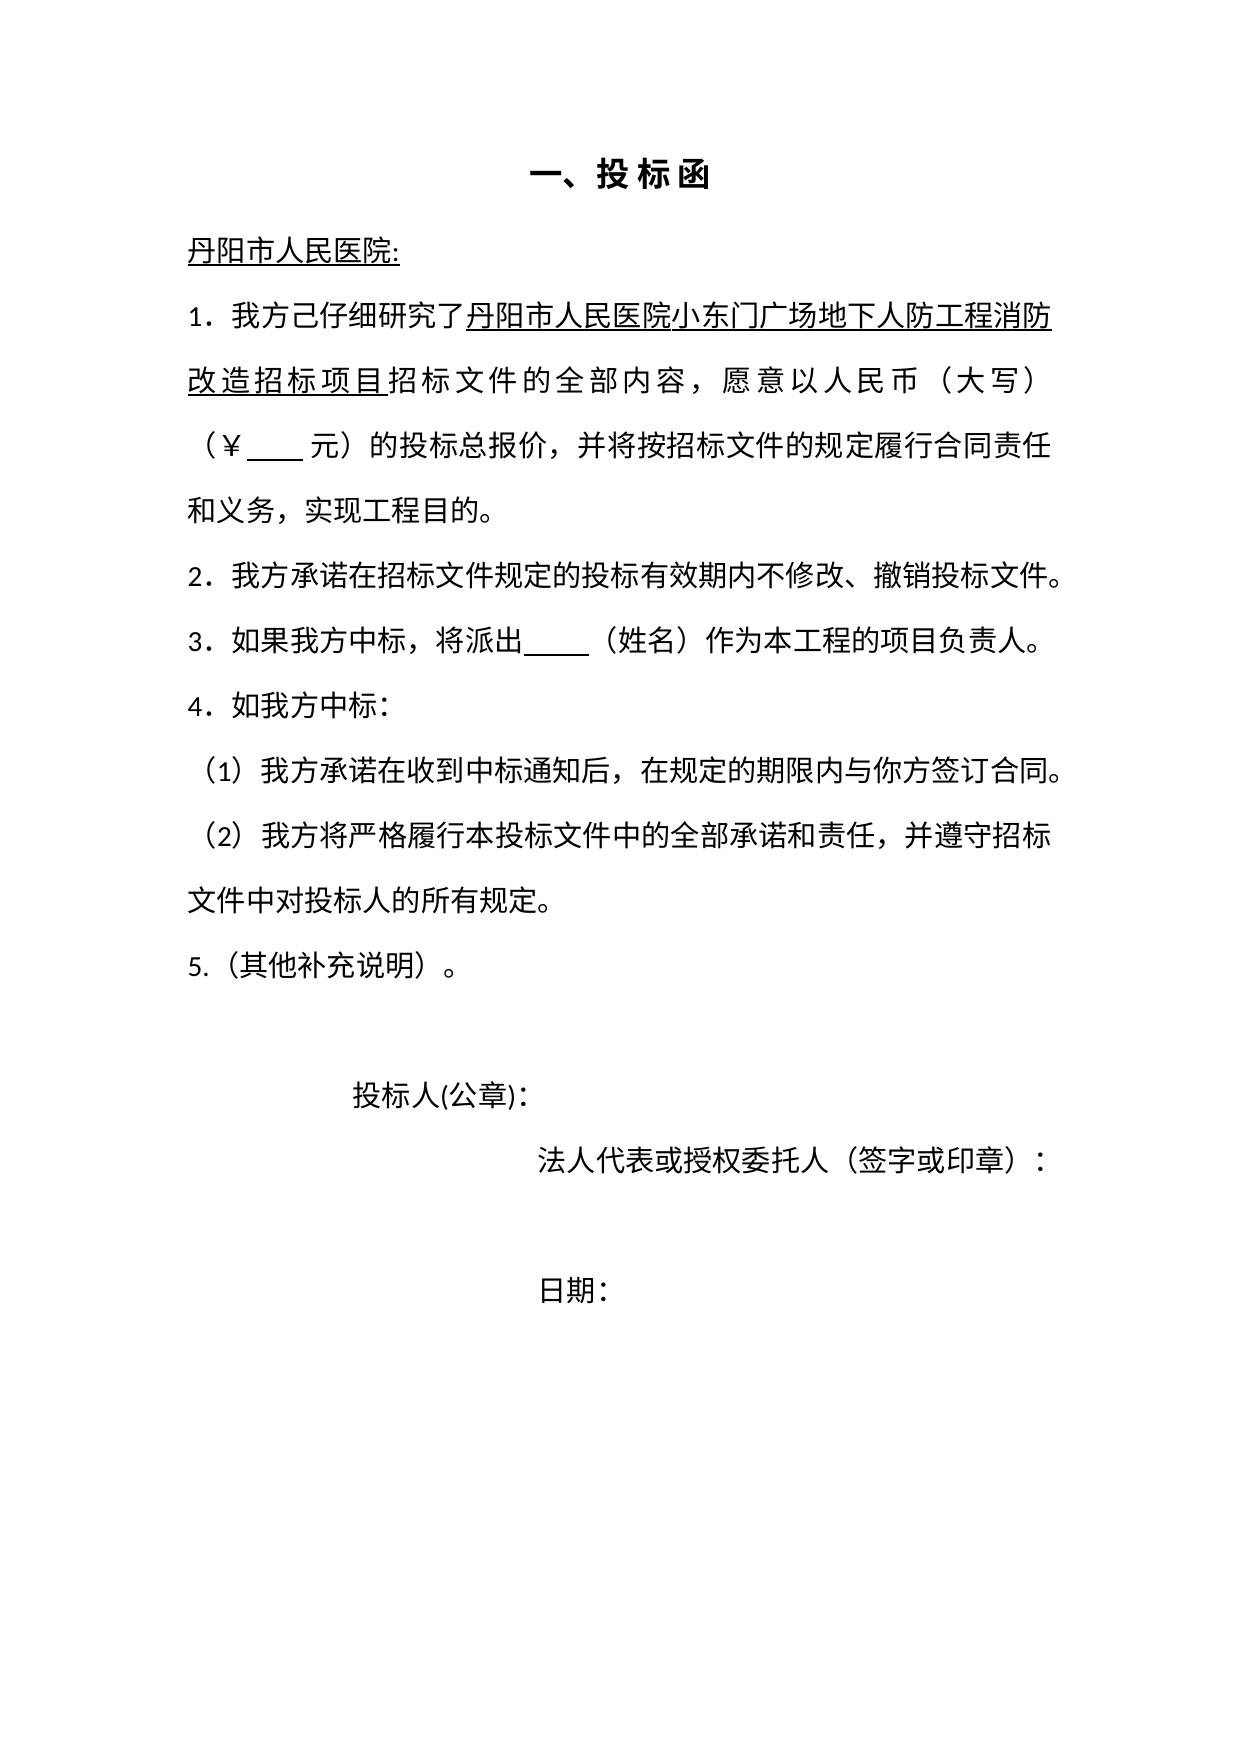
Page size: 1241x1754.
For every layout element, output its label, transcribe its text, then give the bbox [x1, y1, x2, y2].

subtitle 一、投 标 函 [187, 139, 1053, 204]
text 5.（其他补充说明）。 [187, 931, 1053, 996]
text 日期： [187, 1256, 1053, 1321]
text 法人代表或授权委托人（签字或印章）： [187, 1126, 1053, 1256]
text 4．如我方中标： [187, 671, 1053, 736]
text （1）我方承诺在收到中标通知后，在规定的期限内与你方签订合同。 [187, 736, 1053, 801]
text （2）我方将严格履行本投标文件中的全部承诺和责任，并遵守招标文件中对投标人的所有规定。 [187, 801, 1053, 931]
text 2．我方承诺在招标文件规定的投标有效期内不修改、撤销投标文件。 [187, 541, 1053, 606]
text 丹阳市人民医院: [187, 216, 1053, 281]
text 投标人(公章)： [187, 1061, 1053, 1126]
text 1．我方己仔细研究了丹阳市人民医院小东门广场地下人防工程消防改造招标项目招标文件的全部内容，愿意以人民币（大写） （￥ 元）的投标总报价，并将按招标文件的规定履行合同责任和义务，实现工程目的。 [187, 281, 1053, 541]
text 3．如果我方中标，将派出 （姓名）作为本工程的项目负责人。 [187, 606, 1053, 671]
